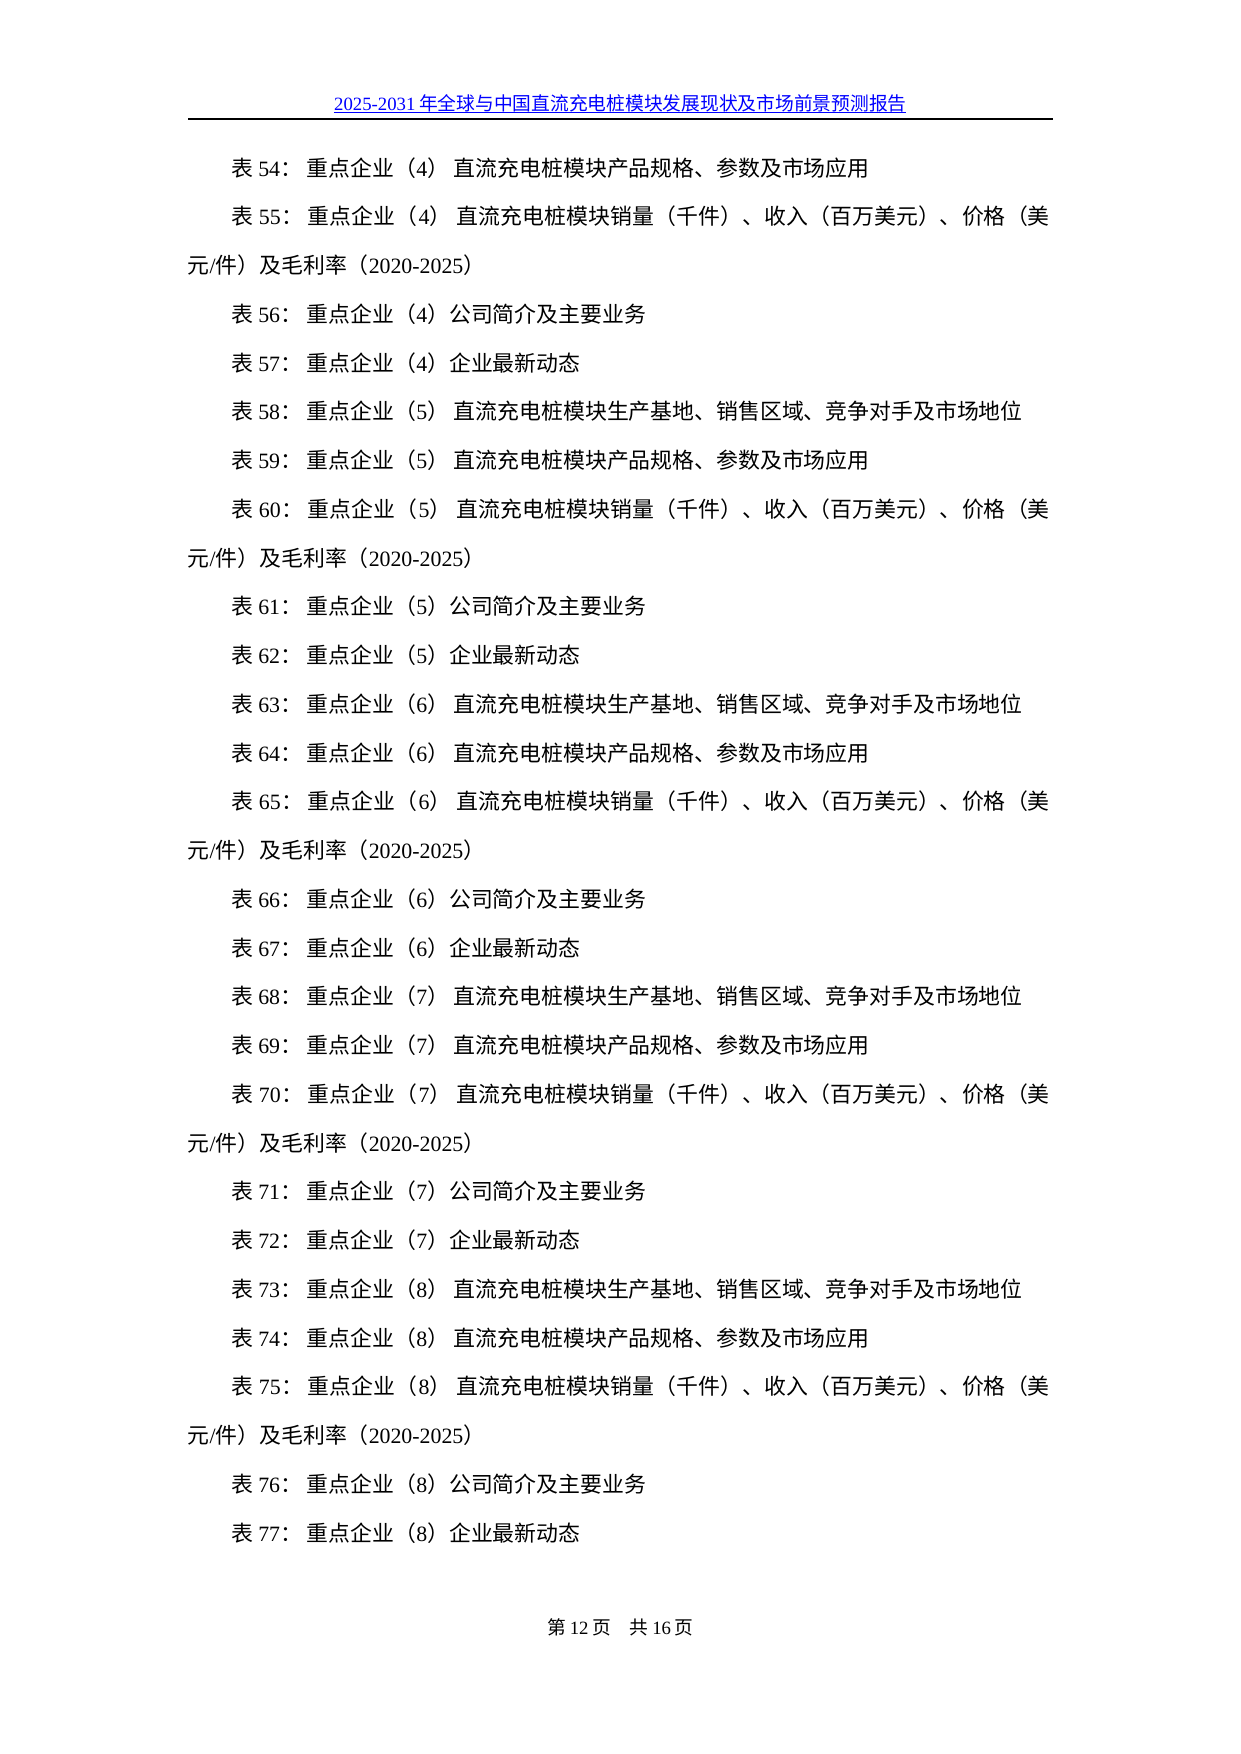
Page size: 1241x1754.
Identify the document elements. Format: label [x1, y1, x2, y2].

text [187, 150, 1053, 1548]
